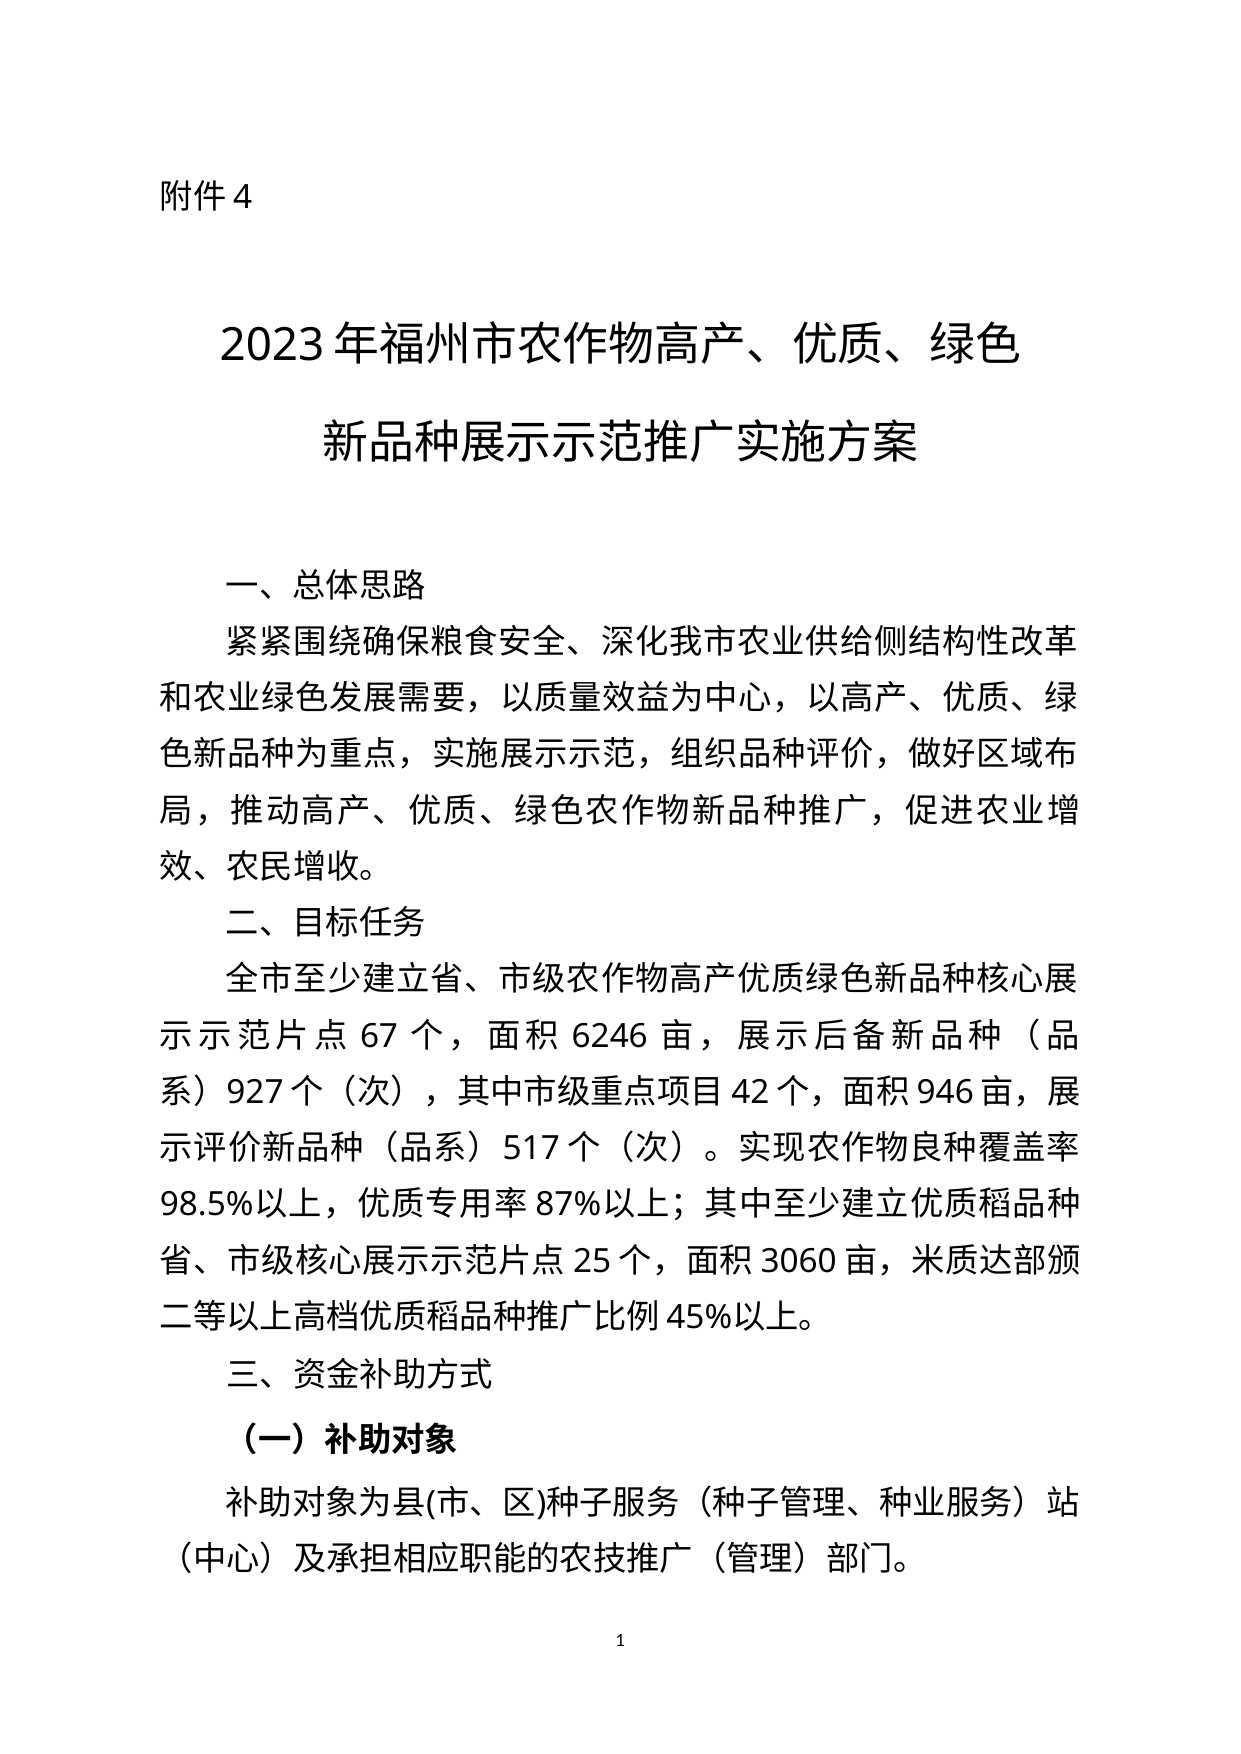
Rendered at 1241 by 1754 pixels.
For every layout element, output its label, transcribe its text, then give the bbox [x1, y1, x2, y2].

text 一、总体思路 [159, 552, 1081, 608]
text 紧紧围绕确保粮食安全、深化我市农业供给侧结构性改革和农业绿色发展需要，以质量效益为中心，以高产、优质、绿色新品种为重点，实施展示示范，组织品种评价，做好区域布局，推动高产、优质、绿色农作物新品种推广，促进农业增效、农民增收。 [159, 608, 1081, 889]
text 新品种展示示范推广实施方案 [159, 389, 1081, 487]
text 2023年福州市农作物高产、优质、绿色 [159, 292, 1081, 389]
text 三、资金补助方式 [159, 1339, 1081, 1404]
text （一）补助对象 [159, 1404, 1081, 1469]
text 附件4 [159, 162, 1081, 227]
text 全市至少建立省、市级农作物高产优质绿色新品种核心展示示范片点67个，面积6246亩，展示后备新品种（品系）927个（次），其中市级重点项目42个，面积946亩，展示评价新品种（品系）517个（次）。实现农作物良种覆盖率98.5%以上，优质专用率87%以上；其中至少建立优质稻品种省、市级核心展示示范片点25个，面积3060亩，米质达部颁二等以上高档优质稻品种推广比例45%以上。 [159, 946, 1081, 1339]
text 二、目标任务 [159, 889, 1081, 946]
text 补助对象为县(市、区)种子服务（种子管理、种业服务）站（中心）及承担相应职能的农技推广（管理）部门。 [159, 1469, 1081, 1582]
